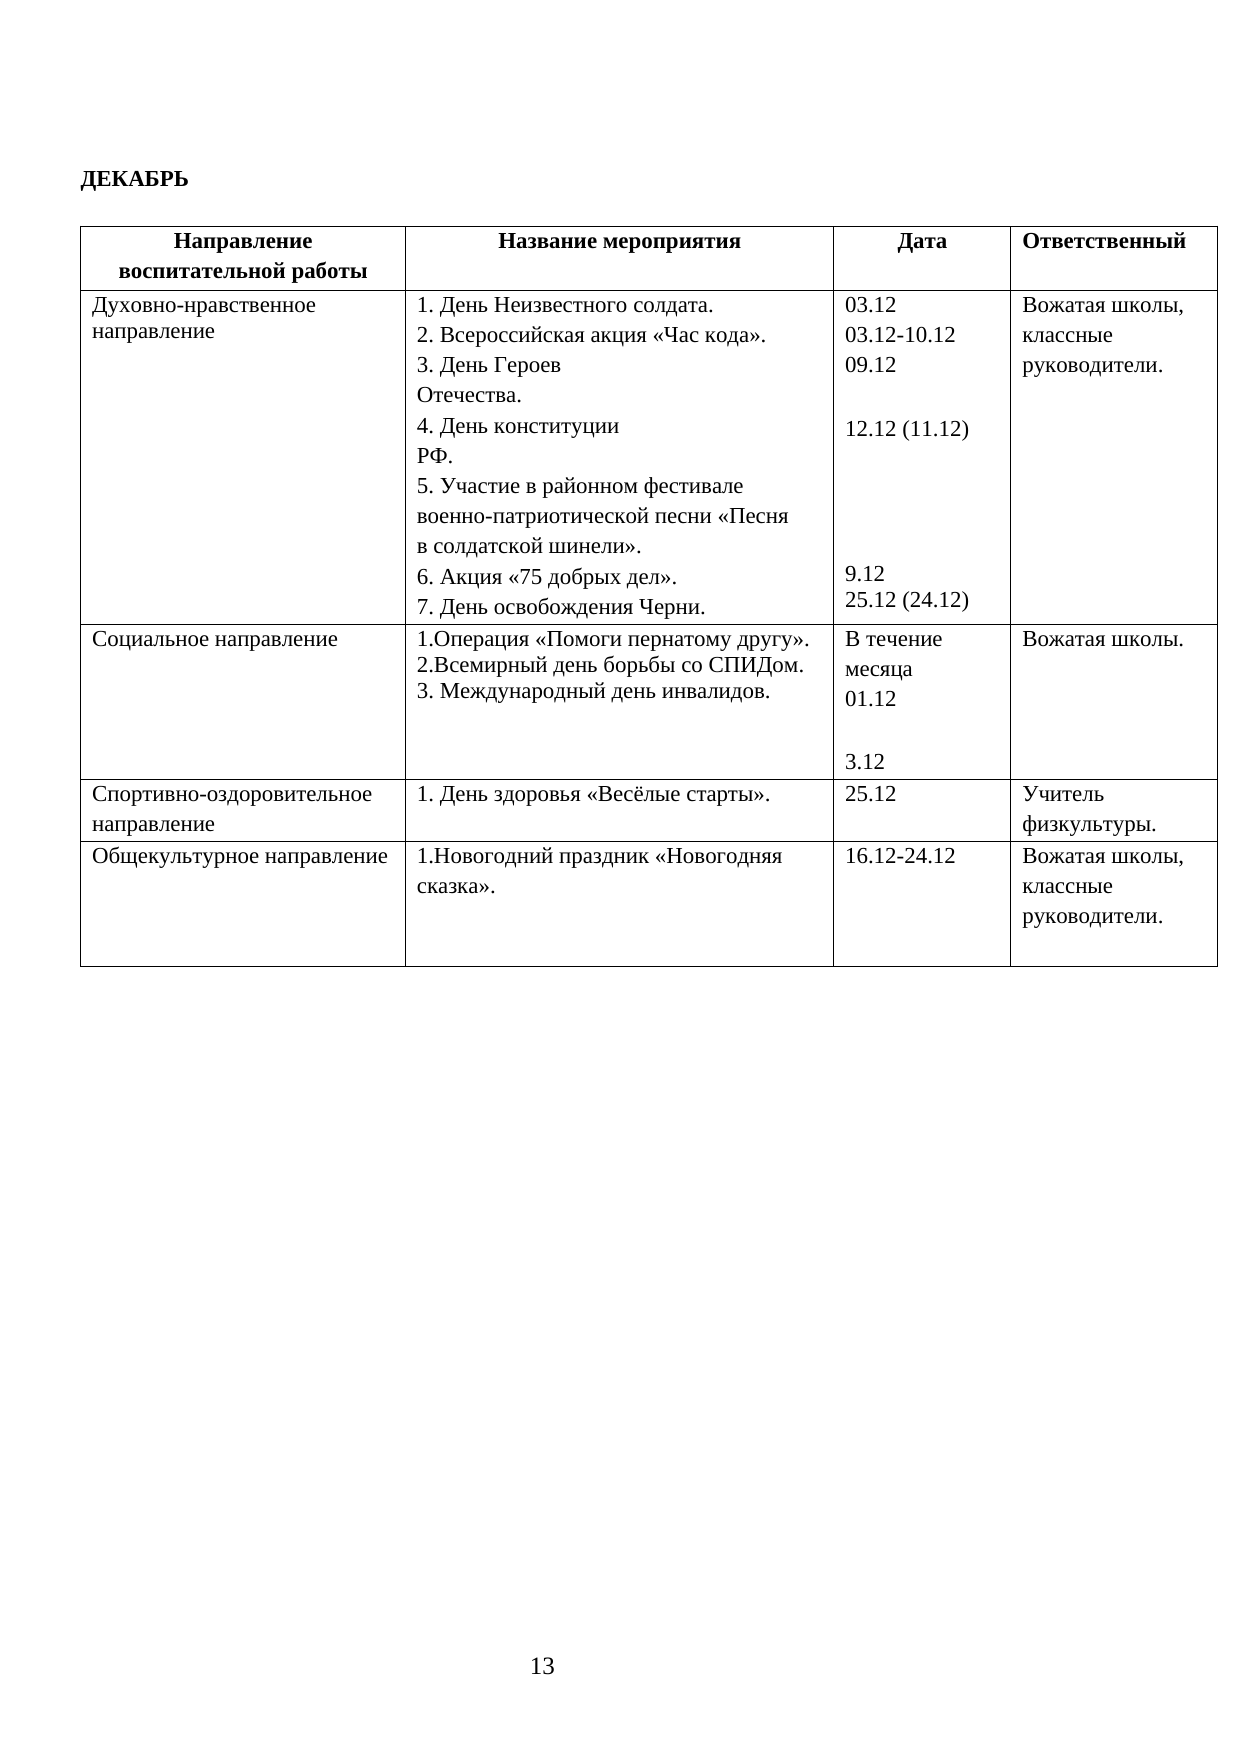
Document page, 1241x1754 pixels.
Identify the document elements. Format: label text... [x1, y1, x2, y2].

table_cell 03.12 03.12-10.12 09.12 12.12 (11.12) 9.12 25.12 (24.12) [834, 291, 1010, 624]
table_header Направление воспитательной работы [81, 227, 405, 290]
table_cell 1. День здоровья «Весёлые старты». [406, 780, 833, 841]
table_header Название мероприятия [406, 227, 833, 290]
table_cell Учитель физкультуры. [1011, 780, 1217, 841]
table_cell Вожатая школы, классные руководители. [1011, 842, 1217, 966]
table_cell Спортивно-оздоровительное направление [81, 780, 405, 841]
table_cell 1. День Неизвестного солдата. 2. Всероссийская акция «Час кода». 3. День Героев Отечества. 4. День конституции РФ. 5. Участие в районном фестивале военно-патриотической песни «Песня в солдатской шинели». 6. Акция «75 добрых дел». 7. День освобождения Черни. [406, 291, 833, 624]
table_header Дата [834, 227, 1010, 290]
table_cell Духовно-нравственное направление [81, 291, 405, 624]
table_cell Вожатая школы. [1011, 625, 1217, 779]
table_cell 1.Операция «Помоги пернатому другу». 2.Всемирный день борьбы со СПИДом. 3. Международный день инвалидов. [406, 625, 833, 779]
table_cell 25.12 [834, 780, 1010, 841]
table_cell Вожатая школы, классные руководители. [1011, 291, 1217, 624]
table_cell Общекультурное направление [81, 842, 405, 966]
table_cell Социальное направление [81, 625, 405, 779]
table_cell 16.12-24.12 [834, 842, 1010, 966]
table_cell 1.Новогодний праздник «Новогодняя сказка». [406, 842, 833, 966]
text ДЕКАБРЬ [80, 165, 1152, 192]
table_cell В течение месяца 01.12 3.12 [834, 625, 1010, 779]
table_header Ответственный [1011, 227, 1217, 290]
